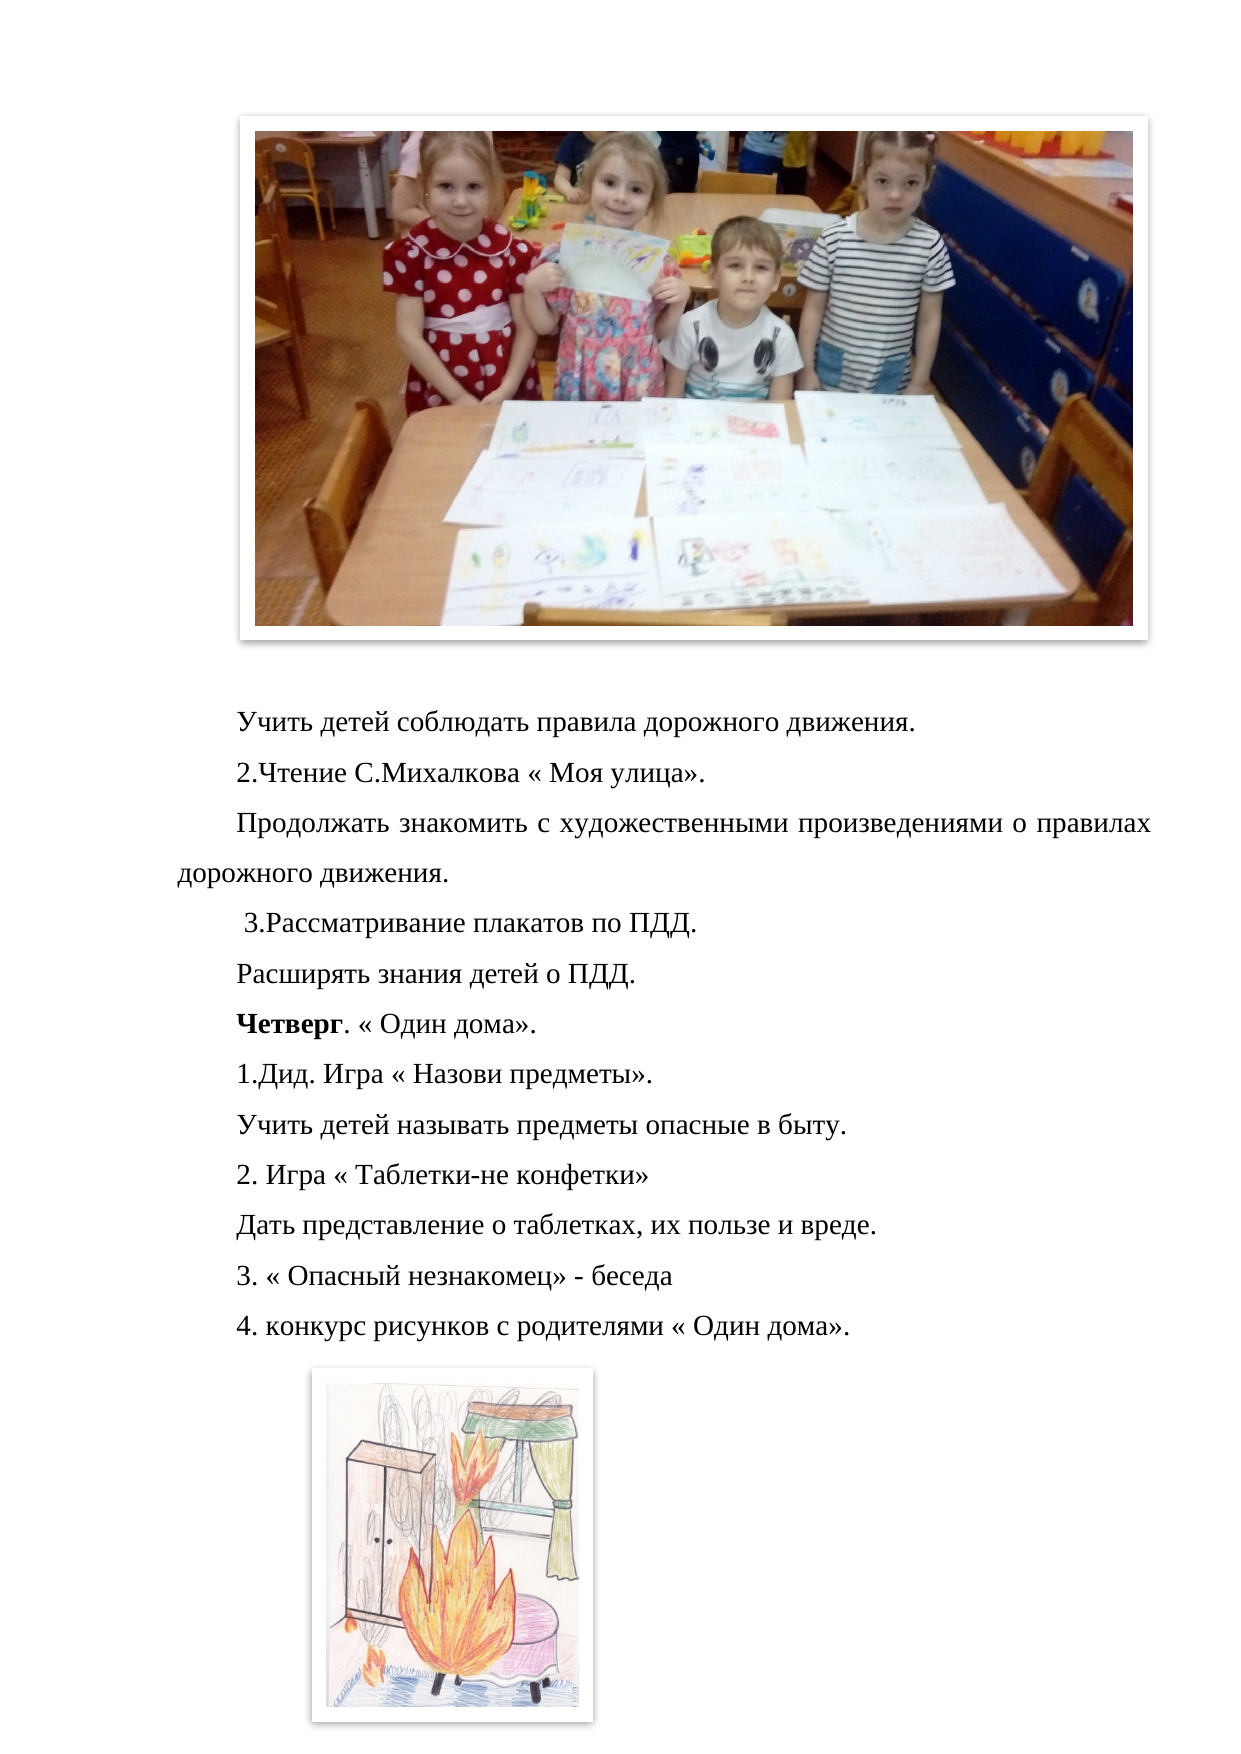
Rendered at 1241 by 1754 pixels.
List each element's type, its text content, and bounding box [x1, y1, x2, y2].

text 3. « Опасный незнакомец» - беседа [177, 1258, 1152, 1291]
text Четверг. « Один дома». [177, 1006, 1152, 1040]
text 1.Дид. Игра « Назови предметы». [177, 1057, 1152, 1090]
text 2.Чтение С.Михалкова « Моя улица». [177, 755, 1152, 788]
text Учить детей называть предметы опасные в быту. [177, 1107, 1152, 1140]
text Продолжать знакомить с художественными произведениями о правилах дорожного движения. [177, 805, 1152, 889]
text 3.Рассматривание плакатов по ПДД. [177, 906, 1152, 939]
text 4. конкурс рисунков с родителями « Один дома». [177, 1308, 1152, 1342]
picture [255, 131, 1133, 626]
picture [326, 1383, 579, 1707]
text Расширять знания детей о ПДД. [177, 956, 1152, 989]
text Дать представление о таблетках, их пользе и вреде. [177, 1207, 1152, 1241]
text 2. Игра « Таблетки-не конфетки» [177, 1157, 1152, 1191]
text Учить детей соблюдать правила дорожного движения. [177, 704, 1152, 738]
